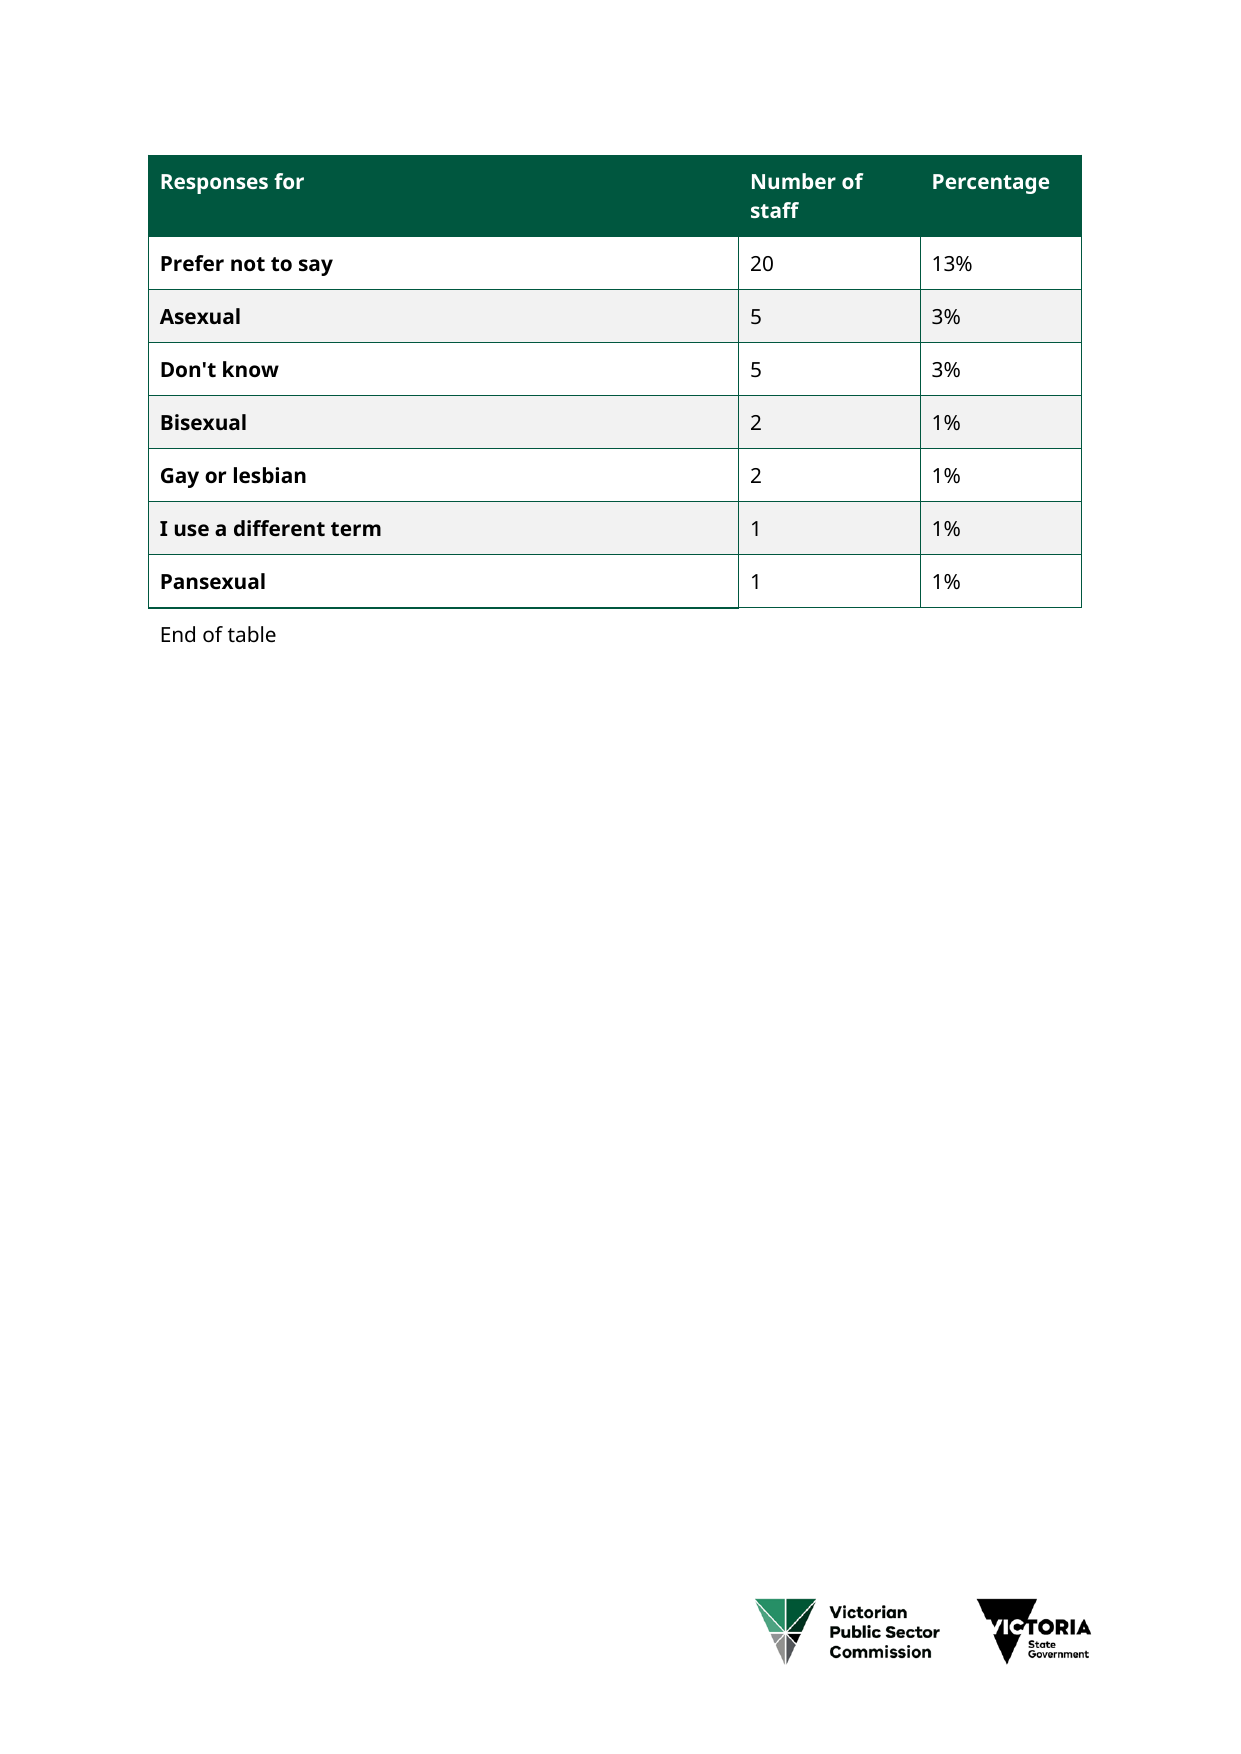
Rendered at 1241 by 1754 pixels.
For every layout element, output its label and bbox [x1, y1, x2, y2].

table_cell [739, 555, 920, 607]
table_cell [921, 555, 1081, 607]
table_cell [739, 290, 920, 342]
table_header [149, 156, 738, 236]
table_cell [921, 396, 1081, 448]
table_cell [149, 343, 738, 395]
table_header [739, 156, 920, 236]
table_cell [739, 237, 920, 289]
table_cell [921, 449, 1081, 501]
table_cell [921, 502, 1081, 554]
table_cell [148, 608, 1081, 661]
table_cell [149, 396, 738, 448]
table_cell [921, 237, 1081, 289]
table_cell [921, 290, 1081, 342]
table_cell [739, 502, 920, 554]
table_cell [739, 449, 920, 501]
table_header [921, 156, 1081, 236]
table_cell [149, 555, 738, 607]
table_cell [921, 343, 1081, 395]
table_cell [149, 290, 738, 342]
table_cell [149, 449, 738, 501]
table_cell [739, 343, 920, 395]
picture [754, 1598, 1093, 1666]
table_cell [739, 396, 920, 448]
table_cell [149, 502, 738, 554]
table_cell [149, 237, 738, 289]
